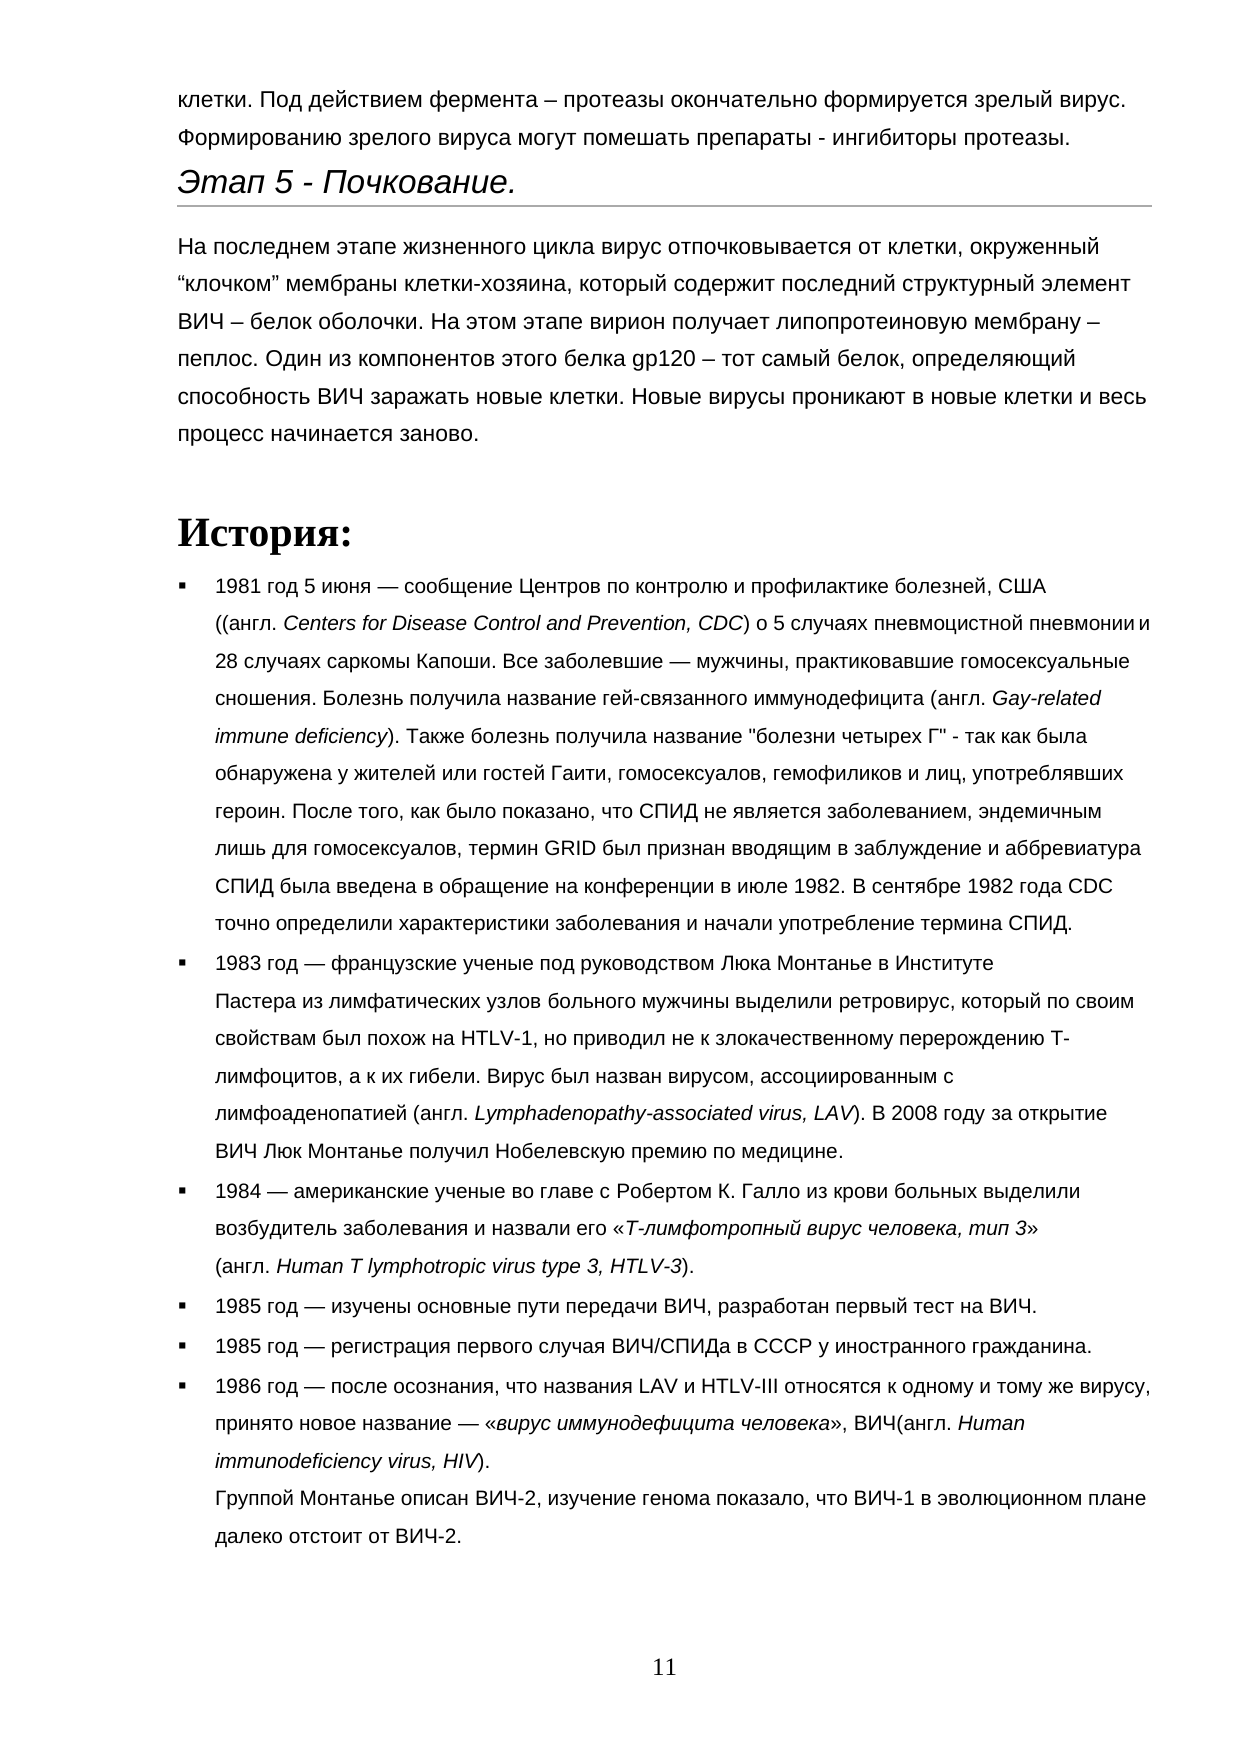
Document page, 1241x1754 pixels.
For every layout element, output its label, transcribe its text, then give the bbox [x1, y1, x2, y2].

list 1981 год 5 июня — сообщение Центров по контролю и профилактике болезней, США ((англ. Centers for Disease Control and Prevention, CDC) о 5 случаях пневмоцистной пневмонии и 28 случаях саркомы Капоши. Все заболевшие — мужчины, практиковавшие гомосексуальные сношения. Болезнь получила название гей-связанного иммунодефицита (англ. Gay-related immune deficiency). Также болезнь получила название "болезни четырех Г" - так как была обнаружена у жителей или гостей Гаити, гомосексуалов, гемофиликов и лиц, употреблявших героин. После того, как было показано, что СПИД не является заболеванием, эндемичным лишь для гомосексуалов, термин GRID был признан вводящим в заблуждение и аббревиатура СПИД была введена в обращение на конференции в июле 1982. В сентябре 1982 года CDC точно определили характеристики заболевания и начали употребление термина СПИД. [177, 560, 1152, 935]
list 1986 год — после осознания, что названия LAV и HTLV-III относятся к одному и тому же вирусу, принято новое название — «вирус иммунодефицита человека», ВИЧ(англ. Human immunodeficiency virus, HIV). Группой Монтанье описан ВИЧ-2, изучение генома показало, что ВИЧ-1 в эволюционном плане далеко отстоит от ВИЧ-2. [177, 1360, 1152, 1547]
list 1985 год — регистрация первого случая ВИЧ/СПИДа в СССР у иностранного гражданина. [177, 1320, 1152, 1357]
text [177, 75, 1152, 150]
list 1983 год — французские ученые под руководством Люка Монтанье в Институте Пастера из лимфатических узлов больного мужчины выделили ретровирус, который по своим свойствам был похож на HTLV-1, но приводил не к злокачественному перерождению Т-лимфоцитов, а к их гибели. Вирус был назван вирусом, ассоциированным с лимфоаденопатией (англ. Lymphadenopathy-associated virus, LAV). В 2008 году за открытие ВИЧ Люк Монтанье получил Нобелевскую премию по медицине. [177, 937, 1152, 1162]
subtitle Этап 5 - Почкование. [177, 162, 1152, 205]
list 1985 год — изучены основные пути передачи ВИЧ, разработан первый тест на ВИЧ. [177, 1280, 1152, 1317]
list 1984 — американские ученые во главе с Робертом К. Галло из крови больных выделили возбудитель заболевания и назвали его «Т-лимфотропный вирус человека, тип 3» (англ. Human T lymphotropic virus type 3, HTLV-3). [177, 1165, 1152, 1277]
text На последнем этапе жизненного цикла вирус отпочковывается от клетки, окруженный “клочком” мембраны клетки-хозяина, который содержит последний структурный элемент ВИЧ – белок оболочки. На этом этапе вирион получает липопротеиновую мембрану – пеплос. Один из компонентов этого белка gp120 – тот самый белок, определяющий способность ВИЧ заражать новые клетки. Новые вирусы проникают в новые клетки и весь процесс начинается заново. [177, 222, 1152, 447]
text История: [177, 507, 1152, 555]
